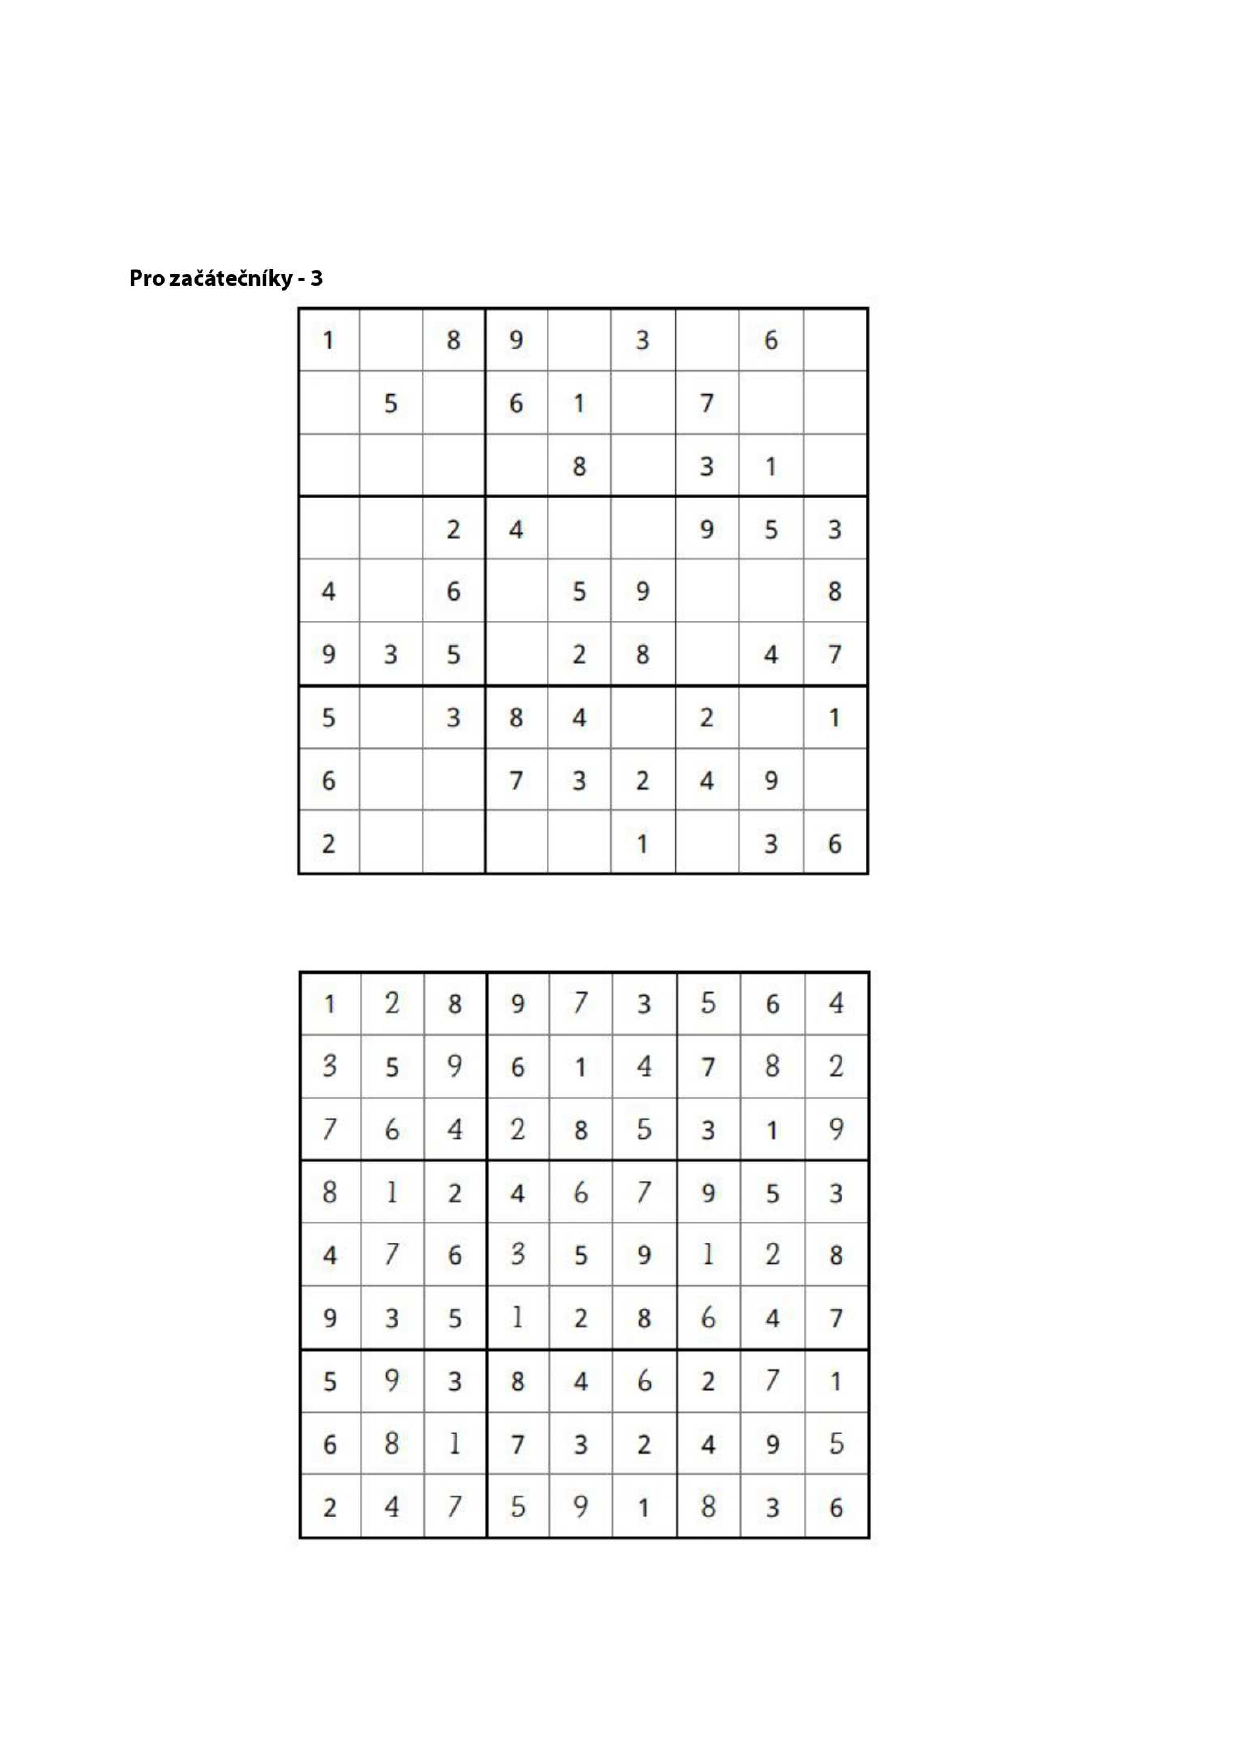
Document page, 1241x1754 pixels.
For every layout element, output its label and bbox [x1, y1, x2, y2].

picture [66, 225, 1066, 1637]
